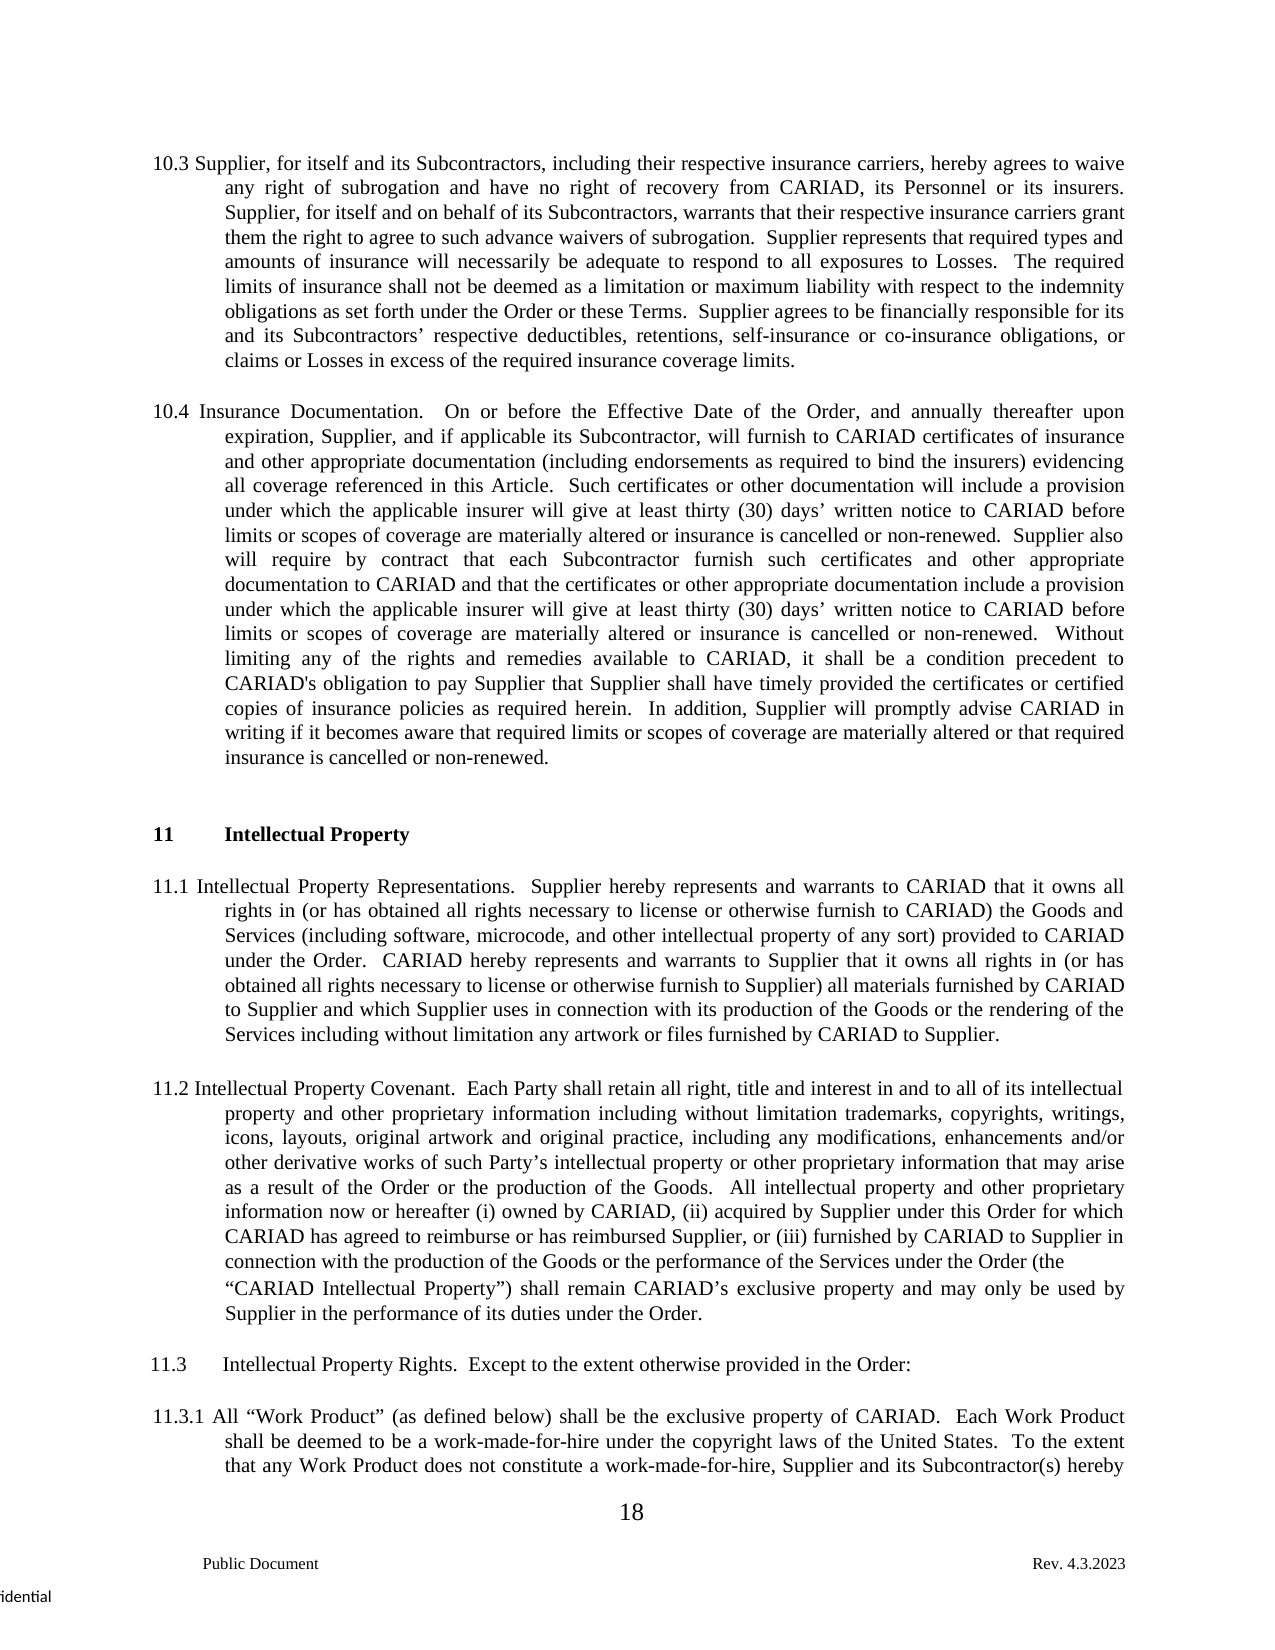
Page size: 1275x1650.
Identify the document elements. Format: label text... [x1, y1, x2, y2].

text 10.3 Supplier, for itself and its Subcontractors, including their respective insurance carriers, hereby agrees to waive any right of subrogation and have no right of recovery from CARIAD, its Personnel or its insurers. Supplier, for itself and on behalf of its Subcontractors, warrants that their respective insurance carriers grant them the right to agree to such advance waivers of subrogation. Supplier represents that required types and amounts of insurance will necessarily be adequate to respond to all exposures to Losses. The required limits of insurance shall not be deemed as a limitation or maximum liability with respect to the indemnity obligations as set forth under the Order or these Terms. Supplier agrees to be financially responsible for its and its Subcontractors’ respective deductibles, retentions, self-insurance or co-insurance obligations, or claims or Losses in excess of the required insurance coverage limits. [152, 151, 1126, 372]
text “CARIAD Intellectual Property”) shall remain CARIAD’s exclusive property and may only be used by Supplier in the performance of its duties under the Order. [225, 1276, 1126, 1325]
text 11.3 Intellectual Property Rights. Except to the extent otherwise provided in the Order: [150, 1352, 1130, 1376]
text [152, 1404, 1126, 1477]
text 11.1 Intellectual Property Representations. Supplier hereby represents and warrants to CARIAD that it owns all rights in (or has obtained all rights necessary to license or otherwise furnish to CARIAD) the Goods and Services (including software, microcode, and other intellectual property of any sort) provided to CARIAD under the Order. CARIAD hereby represents and warrants to Supplier that it owns all rights in (or has obtained all rights necessary to license or otherwise furnish to Supplier) all materials furnished by CARIAD to Supplier and which Supplier uses in connection with its production of the Goods or the rendering of the Services including without limitation any artwork or files furnished by CARIAD to Supplier. [152, 874, 1126, 1046]
subtitle Intellectual Property [153, 822, 1125, 846]
text 11.2 Intellectual Property Covenant. Each Party shall retain all right, title and interest in and to all of its intellectual property and other proprietary information including without limitation trademarks, copyrights, writings, icons, layouts, original artwork and original practice, including any modifications, enhancements and/or other derivative works of such Party’s intellectual property or other proprietary information that may arise as a result of the Order or the production of the Goods. All intellectual property and other proprietary information now or hereafter (i) owned by CARIAD, (ii) acquired by Supplier under this Order for which CARIAD has agreed to reimburse or has reimbursed Supplier, or (iii) furnished by CARIAD to Supplier in connection with the production of the Goods or the performance of the Services under the Order (the [152, 1076, 1126, 1273]
text 10.4 Insurance Documentation. On or before the Effective Date of the Order, and annually thereafter upon expiration, Supplier, and if applicable its Subcontractor, will furnish to CARIAD certificates of insurance and other appropriate documentation (including endorsements as required to bind the insurers) evidencing all coverage referenced in this Article. Such certificates or other documentation will include a provision under which the applicable insurer will give at least thirty (30) days’ written notice to CARIAD before limits or scopes of coverage are materially altered or insurance is cancelled or non-renewed. Supplier also will require by contract that each Subcontractor furnish such certificates and other appropriate documentation to CARIAD and that the certificates or other appropriate documentation include a provision under which the applicable insurer will give at least thirty (30) days’ written notice to CARIAD before limits or scopes of coverage are materially altered or insurance is cancelled or non-renewed. Without limiting any of the rights and remedies available to CARIAD, it shall be a condition precedent to CARIAD's obligation to pay Supplier that Supplier shall have timely provided the certificates or certified copies of insurance policies as required herein. In addition, Supplier will promptly advise CARIAD in writing if it becomes aware that required limits or scopes of coverage are materially altered or that required insurance is cancelled or non-renewed. [152, 399, 1126, 769]
